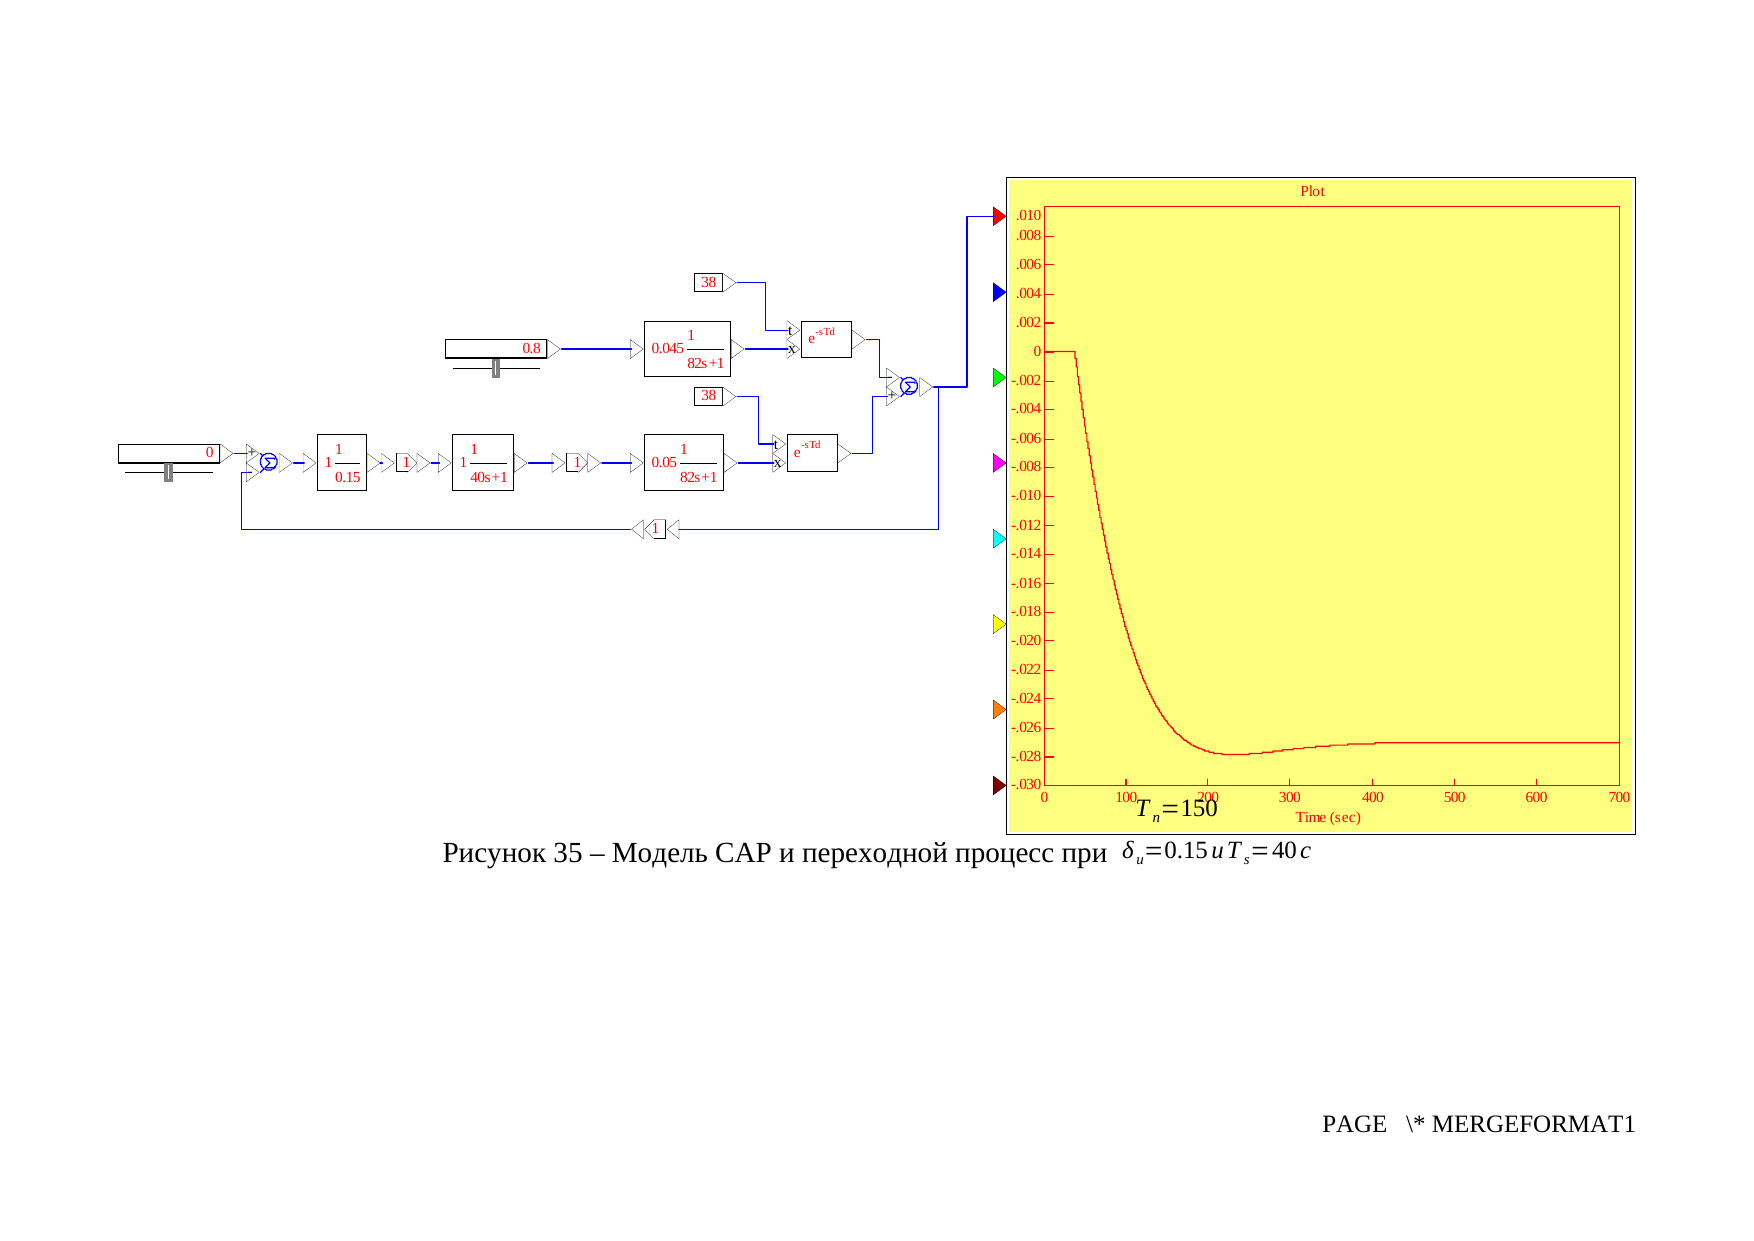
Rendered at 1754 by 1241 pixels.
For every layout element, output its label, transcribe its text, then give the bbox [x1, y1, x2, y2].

text Рисунок 35 – Модель САР и переходной процесс при [118, 835, 1636, 869]
